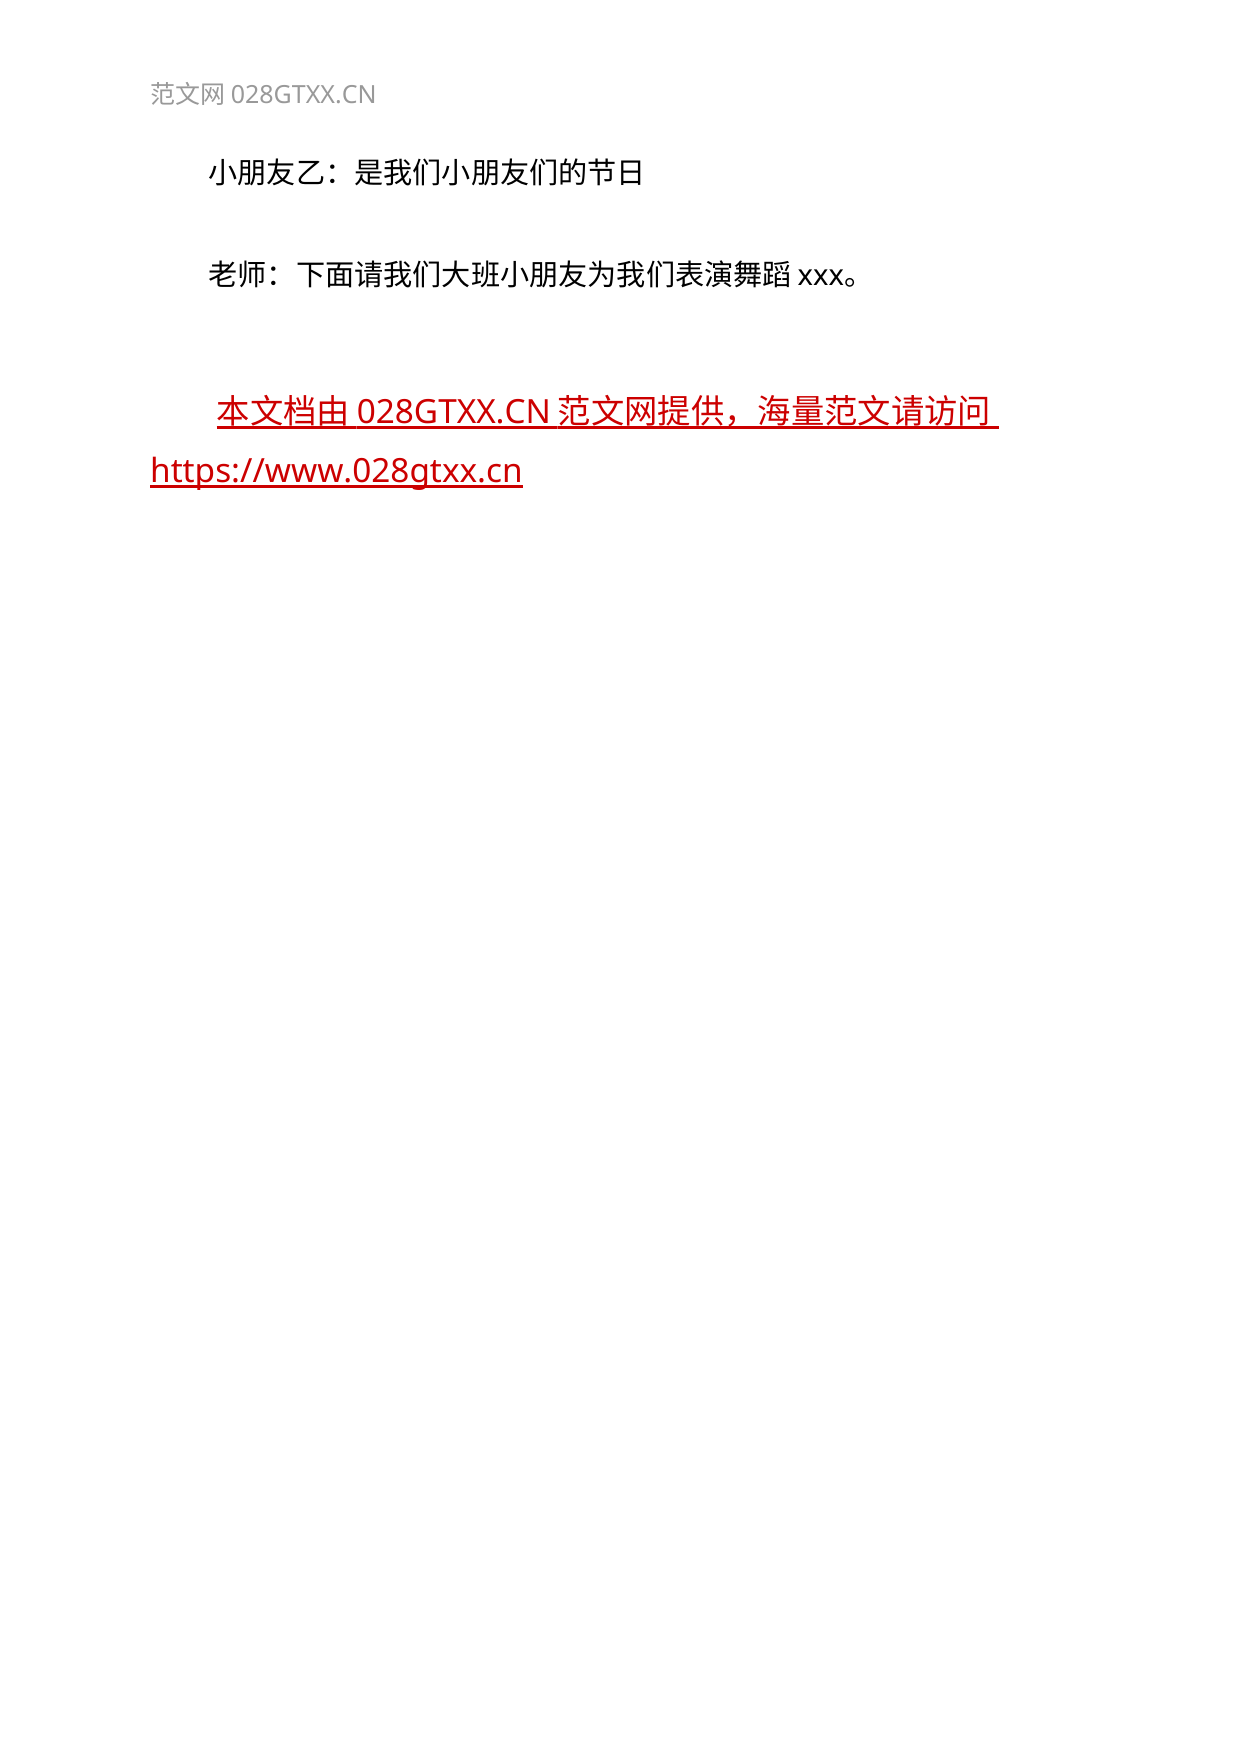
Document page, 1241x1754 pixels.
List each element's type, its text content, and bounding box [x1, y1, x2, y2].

text 老师：下面请我们大班小朋友为我们表演舞蹈xxx。 [150, 252, 1090, 294]
text 小朋友乙：是我们小朋友们的节日 [150, 150, 1090, 192]
text 本文档由028GTXX.CN范文网提供，海量范文请访问 https://www.028gtxx.cn [150, 385, 1090, 492]
